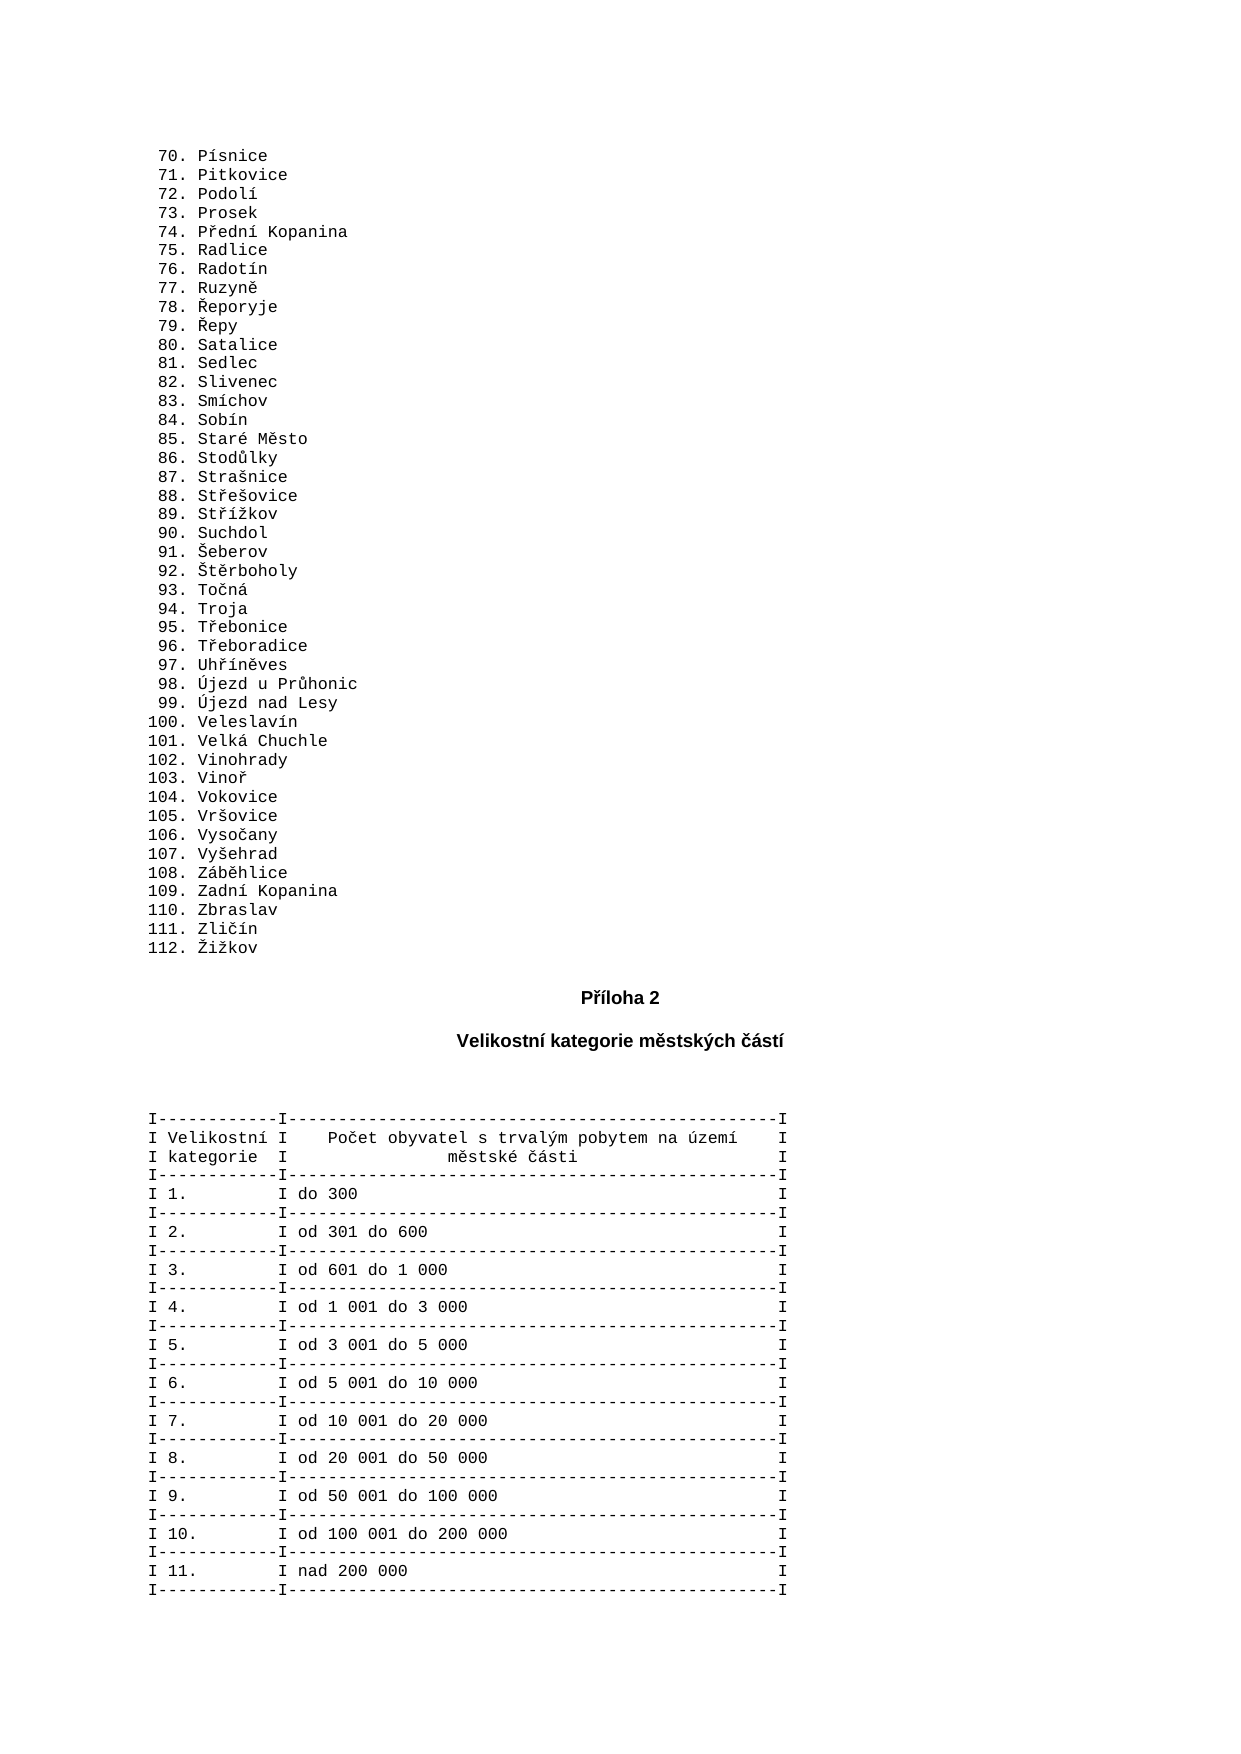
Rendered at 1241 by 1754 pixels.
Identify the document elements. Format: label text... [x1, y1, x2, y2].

text 96. Třeboradice [148, 638, 1092, 657]
text I 10. I od 100 001 do 200 000 I [148, 1525, 1092, 1544]
text I------------I-------------------------------------------------I [148, 1356, 1092, 1374]
text I------------I-------------------------------------------------I [148, 1506, 1092, 1525]
text I 7. I od 10 001 do 20 000 I [148, 1412, 1092, 1431]
text 107. Vyšehrad [148, 845, 1092, 864]
text I------------I-------------------------------------------------I [148, 1469, 1092, 1487]
text I 2. I od 301 do 600 I [148, 1223, 1092, 1242]
text I 6. I od 5 001 do 10 000 I [148, 1374, 1092, 1393]
text 95. Třebonice [148, 619, 1092, 638]
text 91. Šeberov [148, 544, 1092, 562]
text 99. Újezd nad Lesy [148, 694, 1092, 713]
text 78. Řeporyje [148, 298, 1092, 317]
text I------------I-------------------------------------------------I [148, 1318, 1092, 1337]
text I------------I-------------------------------------------------I [148, 1110, 1092, 1129]
text I------------I-------------------------------------------------I [148, 1544, 1092, 1563]
text 108. Záběhlice [148, 864, 1092, 883]
text I 8. I od 20 001 do 50 000 I [148, 1450, 1092, 1469]
text I 9. I od 50 001 do 100 000 I [148, 1487, 1092, 1506]
text 70. Písnice [148, 148, 1092, 167]
text I------------I-------------------------------------------------I [148, 1393, 1092, 1412]
text Velikostní kategorie městských částí [148, 1029, 1092, 1051]
text 110. Zbraslav [148, 902, 1092, 921]
text 80. Satalice [148, 336, 1092, 355]
text 92. Štěrboholy [148, 562, 1092, 581]
text 79. Řepy [148, 317, 1092, 336]
text I------------I-------------------------------------------------I [148, 1242, 1092, 1261]
text I kategorie I městské části I [148, 1148, 1092, 1167]
text 72. Podolí [148, 185, 1092, 204]
text 75. Radlice [148, 242, 1092, 261]
text I------------I-------------------------------------------------I [148, 1582, 1092, 1601]
text 73. Prosek [148, 204, 1092, 223]
text I 1. I do 300 I [148, 1186, 1092, 1205]
text 104. Vokovice [148, 789, 1092, 808]
text 84. Sobín [148, 412, 1092, 431]
text 89. Střížkov [148, 506, 1092, 525]
text I Velikostní I Počet obyvatel s trvalým pobytem na území I [148, 1129, 1092, 1148]
text 83. Smíchov [148, 393, 1092, 412]
text 97. Uhříněves [148, 657, 1092, 676]
text 88. Střešovice [148, 487, 1092, 506]
text 100. Veleslavín [148, 713, 1092, 732]
text I------------I-------------------------------------------------I [148, 1431, 1092, 1450]
text 76. Radotín [148, 261, 1092, 280]
text 98. Újezd u Průhonic [148, 676, 1092, 694]
text I 11. I nad 200 000 I [148, 1563, 1092, 1582]
text I------------I-------------------------------------------------I [148, 1205, 1092, 1223]
text 94. Troja [148, 600, 1092, 619]
text 86. Stodůlky [148, 449, 1092, 468]
text 105. Vršovice [148, 808, 1092, 826]
text 112. Žižkov [148, 939, 1092, 958]
text 87. Strašnice [148, 468, 1092, 487]
text 74. Přední Kopanina [148, 223, 1092, 242]
text 101. Velká Chuchle [148, 732, 1092, 751]
text I 3. I od 601 do 1 000 I [148, 1261, 1092, 1280]
text 93. Točná [148, 581, 1092, 600]
text 81. Sedlec [148, 355, 1092, 374]
text 90. Suchdol [148, 525, 1092, 544]
text 106. Vysočany [148, 826, 1092, 845]
text I 4. I od 1 001 do 3 000 I [148, 1299, 1092, 1318]
text Příloha 2 [148, 986, 1092, 1008]
text I 5. I od 3 001 do 5 000 I [148, 1337, 1092, 1356]
text 82. Slivenec [148, 374, 1092, 393]
text 103. Vinoř [148, 770, 1092, 789]
text 102. Vinohrady [148, 751, 1092, 770]
text 111. Zličín [148, 921, 1092, 939]
text 71. Pitkovice [148, 167, 1092, 185]
text 77. Ruzyně [148, 280, 1092, 298]
text 109. Zadní Kopanina [148, 883, 1092, 902]
text I------------I-------------------------------------------------I [148, 1280, 1092, 1299]
text I------------I-------------------------------------------------I [148, 1167, 1092, 1186]
text 85. Staré Město [148, 431, 1092, 449]
